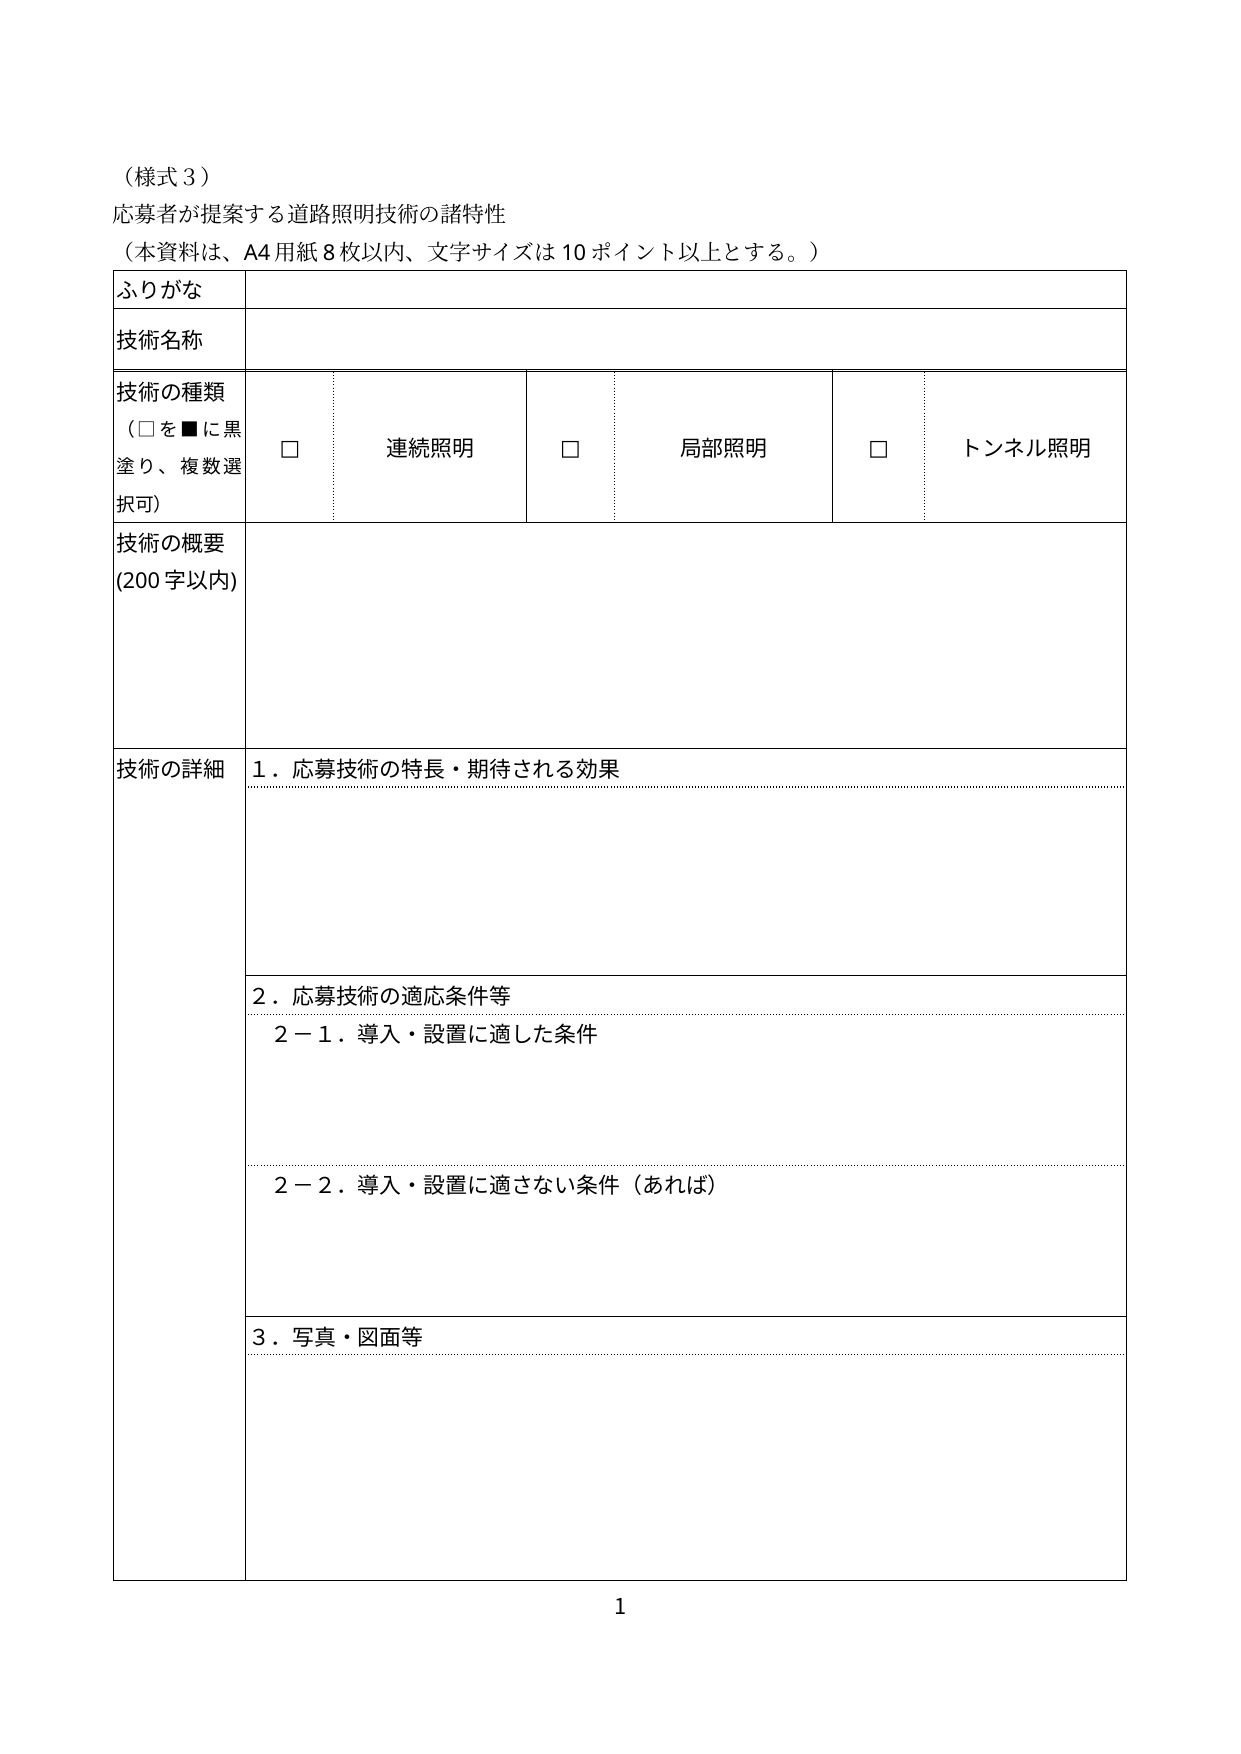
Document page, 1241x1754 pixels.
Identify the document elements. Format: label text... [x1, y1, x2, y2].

table_cell ２．応募技術の適応条件等 [246, 976, 1126, 1013]
table_cell ２－１．導入・設置に適した条件 [246, 1014, 1126, 1164]
table_cell 局部照明 [615, 372, 832, 522]
table_cell □ [833, 372, 924, 522]
table_cell 技術の概要 (200字以内) [114, 523, 245, 748]
table_cell トンネル照明 [925, 372, 1126, 522]
table_cell 技術名称 [114, 309, 245, 369]
table_cell １．応募技術の特長・期待される効果 [246, 749, 1126, 786]
table_cell 連続照明 [334, 372, 526, 522]
table_cell [246, 309, 1126, 369]
table_cell 技術の種類 （□を■に黒塗り、複数選択可） [114, 372, 245, 522]
table_cell [246, 523, 1126, 748]
table_cell ２－２．導入・設置に適さない条件（あれば） [246, 1165, 1126, 1316]
text 応募者が提案する道路照明技術の諸特性 [112, 194, 1128, 232]
table_header ふりがな [114, 271, 245, 308]
table_cell 技術の詳細 [114, 749, 245, 1580]
table_cell □ [527, 372, 614, 522]
table_cell [246, 786, 1126, 975]
table_cell ３．写真・図面等 [246, 1317, 1126, 1354]
table_header [246, 271, 1126, 308]
table_cell [246, 1354, 1126, 1580]
text （本資料は、A4用紙8枚以内、文字サイズは10ポイント以上とする。） [112, 232, 1128, 269]
table_cell □ [246, 372, 334, 522]
text （様式３） [112, 157, 1128, 194]
